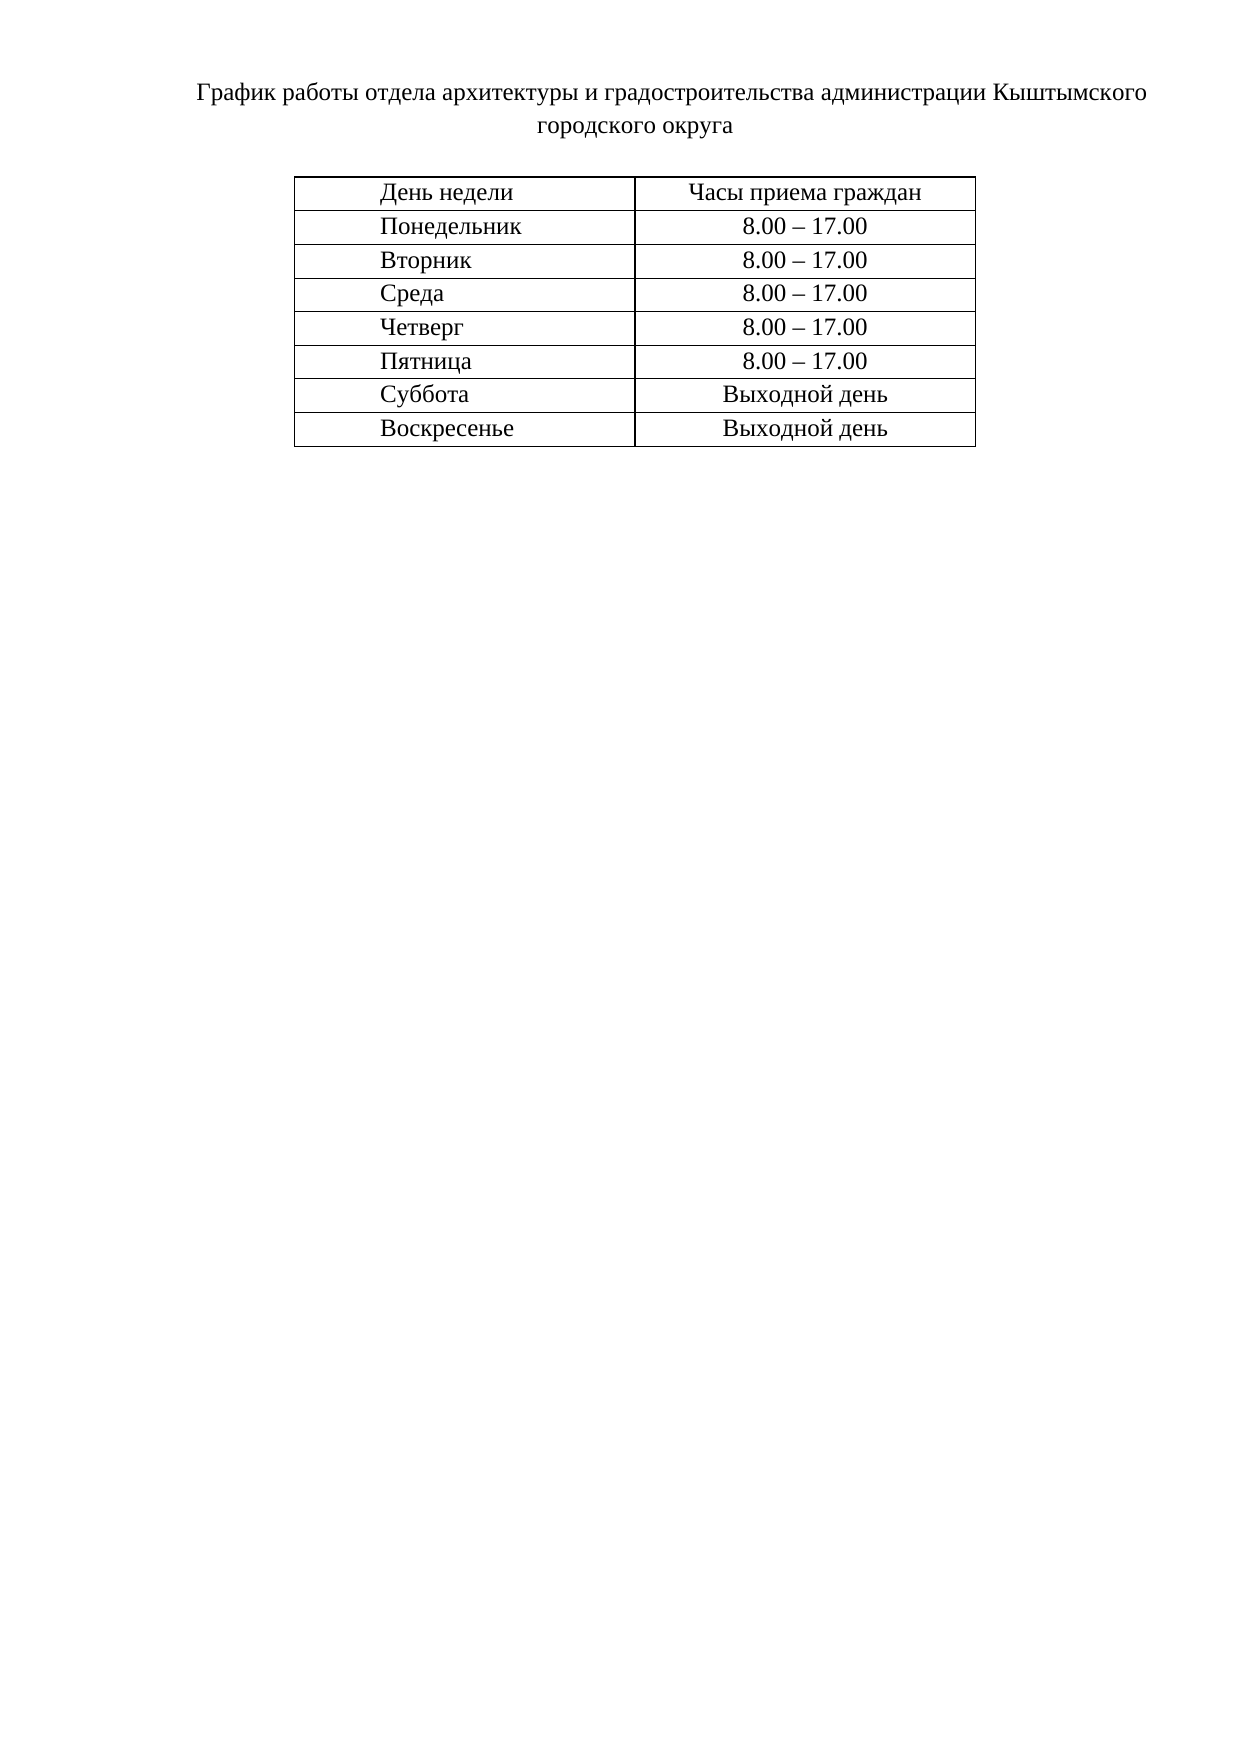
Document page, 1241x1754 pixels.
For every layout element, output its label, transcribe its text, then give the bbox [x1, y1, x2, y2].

table_cell Среда [295, 279, 634, 311]
table_header Часы приема граждан [636, 178, 975, 210]
table_cell Выходной день [636, 413, 975, 446]
table_cell Понедельник [295, 211, 634, 244]
table_cell Вторник [295, 245, 634, 277]
table_cell Пятница [295, 346, 634, 378]
table_cell 8.00 – 17.00 [636, 346, 975, 378]
table_cell Суббота [295, 379, 634, 412]
table_cell Воскресенье [295, 413, 634, 446]
table_cell 8.00 – 17.00 [636, 211, 975, 244]
table_cell 8.00 – 17.00 [636, 312, 975, 345]
table_cell 8.00 – 17.00 [636, 279, 975, 311]
table_cell Четверг [295, 312, 634, 345]
table_header День недели [295, 178, 634, 210]
text График работы отдела архитектуры и градостроительства администрации Кыштымского городского округа [89, 77, 1181, 139]
table_cell Выходной день [636, 379, 975, 412]
table_cell 8.00 – 17.00 [636, 245, 975, 277]
